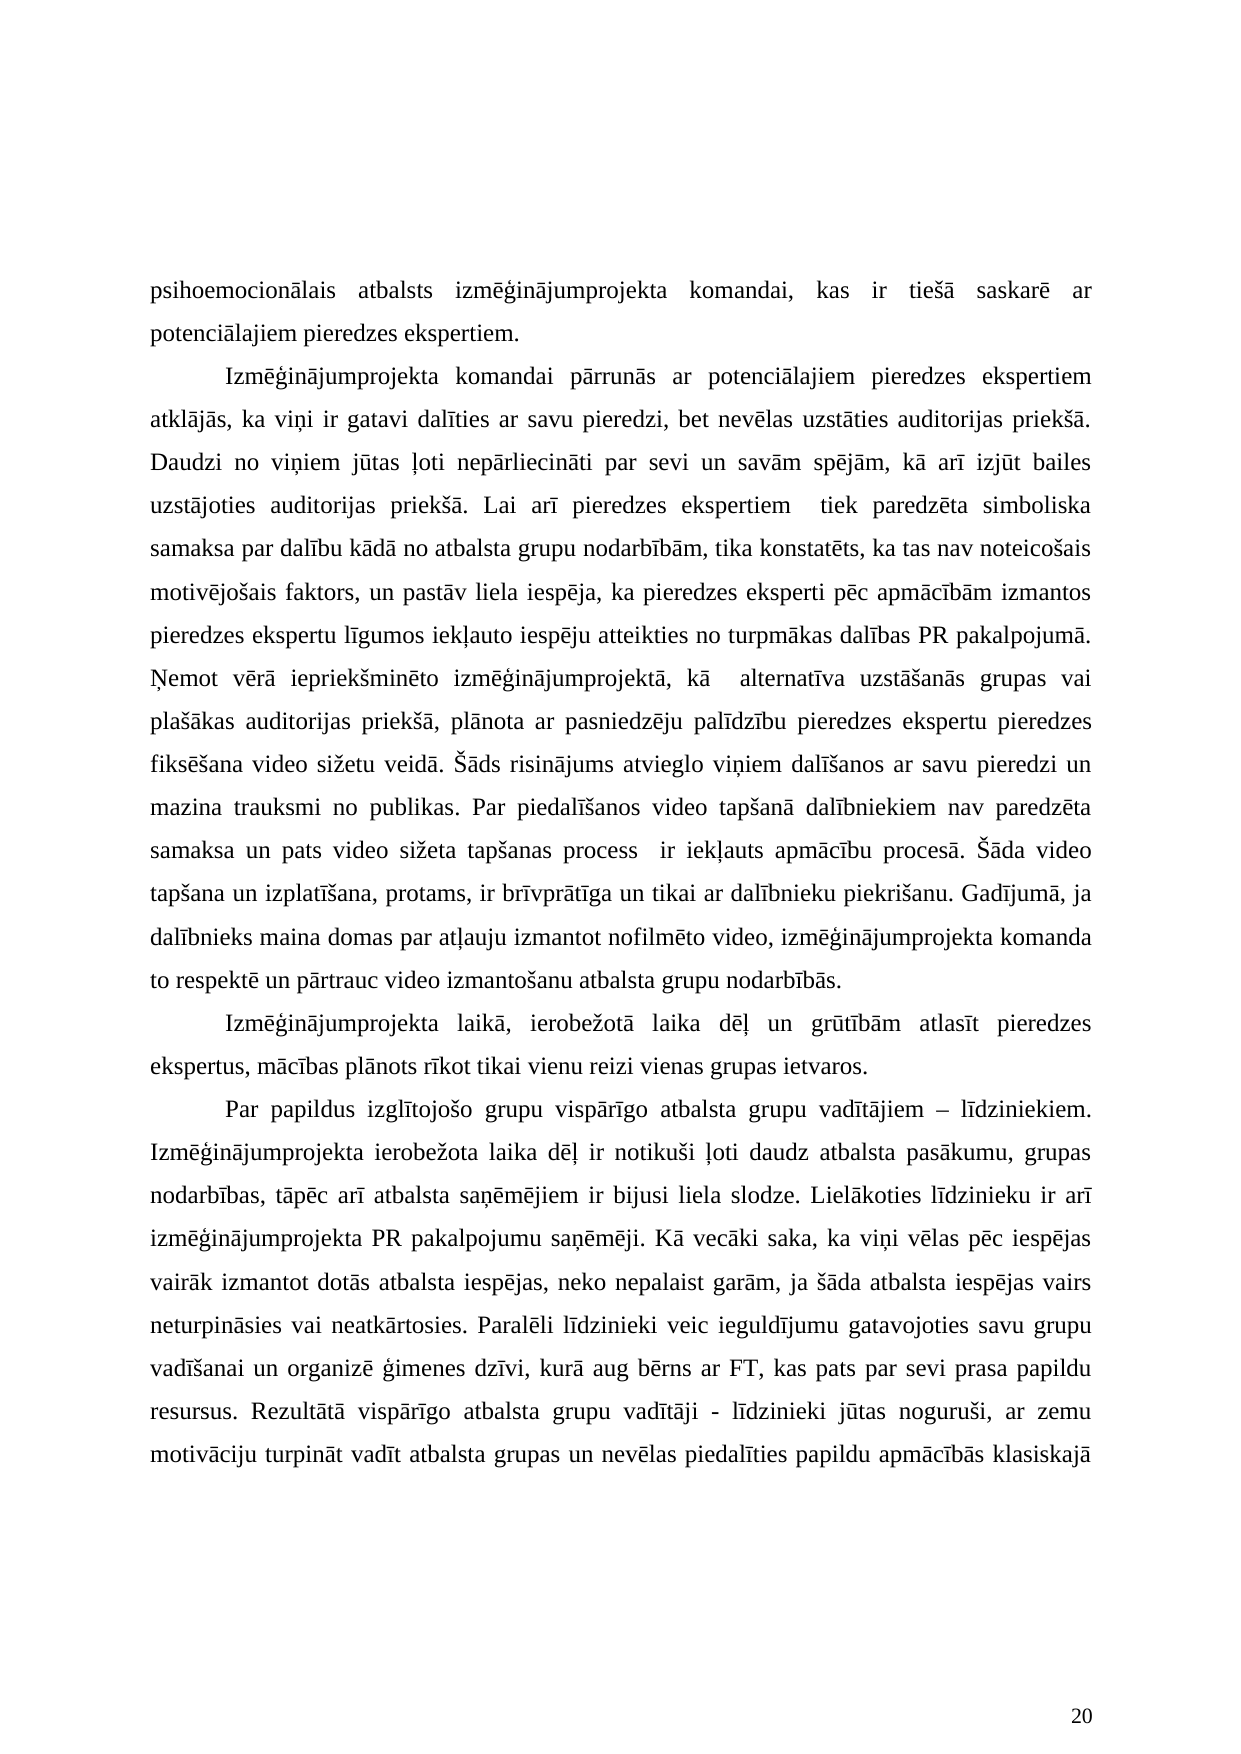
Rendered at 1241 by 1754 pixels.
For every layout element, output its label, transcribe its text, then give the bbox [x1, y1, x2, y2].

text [150, 1094, 1092, 1468]
text Izmēģinājumprojekta komandai pārrunās ar potenciālajiem pieredzes ekspertiem atklājās, ka viņi ir gatavi dalīties ar savu pieredzi, bet nevēlas uzstāties auditorijas priekšā. Daudzi no viņiem jūtas ļoti nepārliecināti par sevi un savām spējām, kā arī izjūt bailes uzstājoties auditorijas priekšā. Lai arī pieredzes ekspertiem tiek paredzēta simboliska samaksa par dalību kādā no atbalsta grupu nodarbībām, tika konstatēts, ka tas nav noteicošais motivējošais faktors, un pastāv liela iespēja, ka pieredzes eksperti pēc apmācībām izmantos pieredzes ekspertu līgumos iekļauto iespēju atteikties no turpmākas dalības PR pakalpojumā. Ņemot vērā iepriekšminēto izmēģinājumprojektā, kā alternatīva uzstāšanās grupas vai plašākas auditorijas priekšā, plānota ar pasniedzēju palīdzību pieredzes ekspertu pieredzes fiksēšana video sižetu veidā. Šāds risinājums atvieglo viņiem dalīšanos ar savu pieredzi un mazina trauksmi no publikas. Par piedalīšanos video tapšanā dalībniekiem nav paredzēta samaksa un pats video sižeta tapšanas process ir iekļauts apmācību procesā. Šāda video tapšana un izplatīšana, protams, ir brīvprātīga un tikai ar dalībnieku piekrišanu. Gadījumā, ja dalībnieks maina domas par atļauju izmantot nofilmēto video, izmēģinājumprojekta komanda to respektē un pārtrauc video izmantošanu atbalsta grupu nodarbībās. [150, 361, 1092, 993]
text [150, 275, 1092, 347]
text Izmēģinājumprojekta laikā, ierobežotā laika dēļ un grūtībām atlasīt pieredzes ekspertus, mācības plānots rīkot tikai vienu reizi vienas grupas ietvaros. [150, 1008, 1092, 1080]
